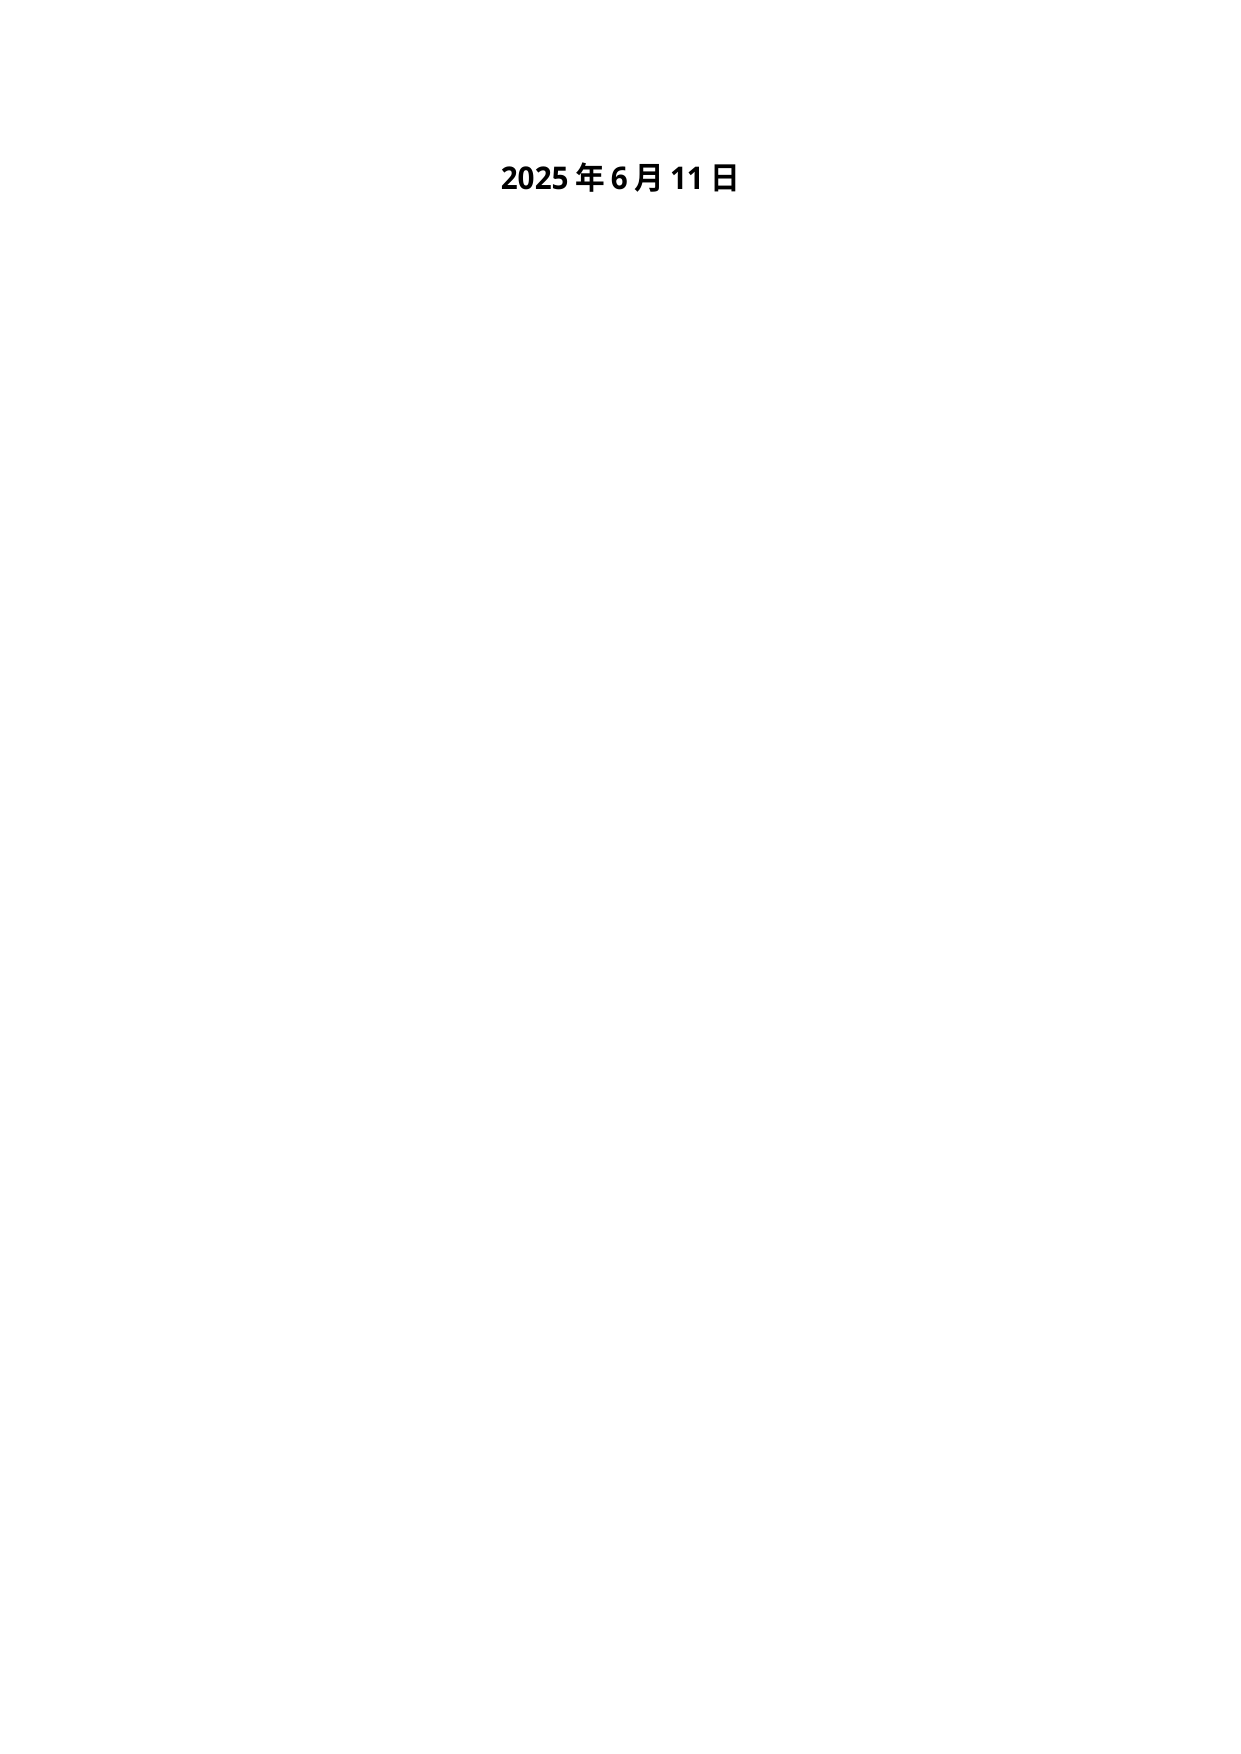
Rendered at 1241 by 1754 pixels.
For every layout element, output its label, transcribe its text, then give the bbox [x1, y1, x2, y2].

text 2025年6月11日 [112, 153, 1128, 198]
